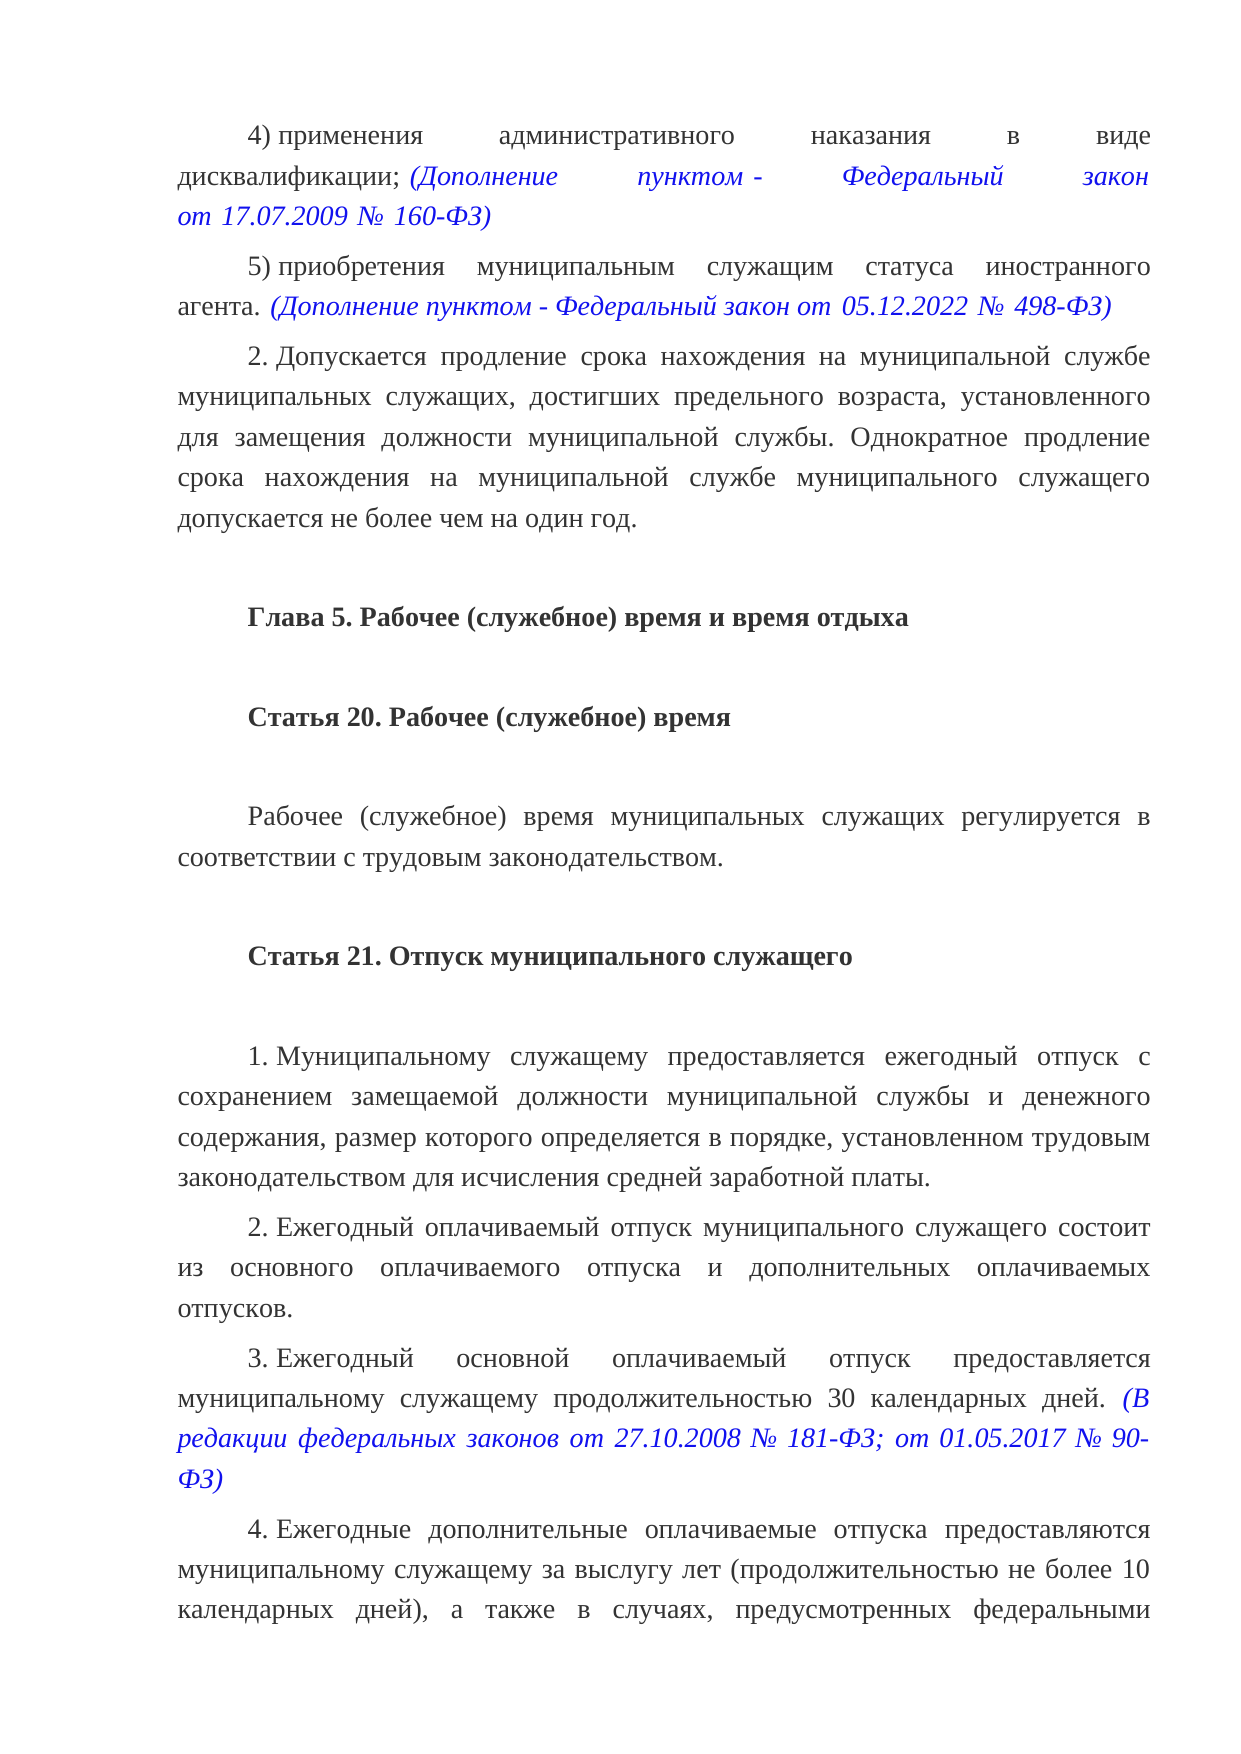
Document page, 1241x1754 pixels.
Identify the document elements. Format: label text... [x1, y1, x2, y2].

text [177, 1512, 1152, 1625]
text 4) применения административного наказания в виде дисквалификации; (Дополнение пунктом - Федеральный закон от 17.07.2009 № 160-ФЗ) [177, 118, 1152, 231]
text Рабочее (служебное) время муниципальных служащих регулируется в соответствии с трудовым законодательством. [177, 799, 1152, 872]
text Статья 21. Отпуск муниципального служащего [247, 939, 1152, 972]
text 1. Муниципальному служащему предоставляется ежегодный отпуск с сохранением замещаемой должности муниципальной службы и денежного содержания, размер которого определяется в порядке, установленном трудовым законодательством для исчисления средней заработной платы. [177, 1039, 1152, 1193]
text Статья 20. Рабочее (служебное) время [247, 700, 1152, 732]
text Глава 5. Рабочее (служебное) время и время отдыха [247, 600, 1152, 633]
text 5) приобретения муниципальным служащим статуса иностранного агента. (Дополнение пунктом - Федеральный закон от 05.12.2022 № 498-ФЗ) [177, 249, 1152, 322]
text 3. Ежегодный основной оплачиваемый отпуск предоставляется муниципальному служащему продолжительностью 30 календарных дней. (В редакции федеральных законов от 27.10.2008 № 181-ФЗ; от 01.05.2017 № 90-ФЗ) [177, 1341, 1152, 1494]
text 2. Допускается продление срока нахождения на муниципальной службе муниципальных служащих, достигших предельного возраста, установленного для замещения должности муниципальной службы. Однократное продление срока нахождения на муниципальной службе муниципального служащего допускается не более чем на один год. [177, 339, 1152, 533]
text 2. Ежегодный оплачиваемый отпуск муниципального служащего состоит из основного оплачиваемого отпуска и дополнительных оплачиваемых отпусков. [177, 1210, 1152, 1323]
